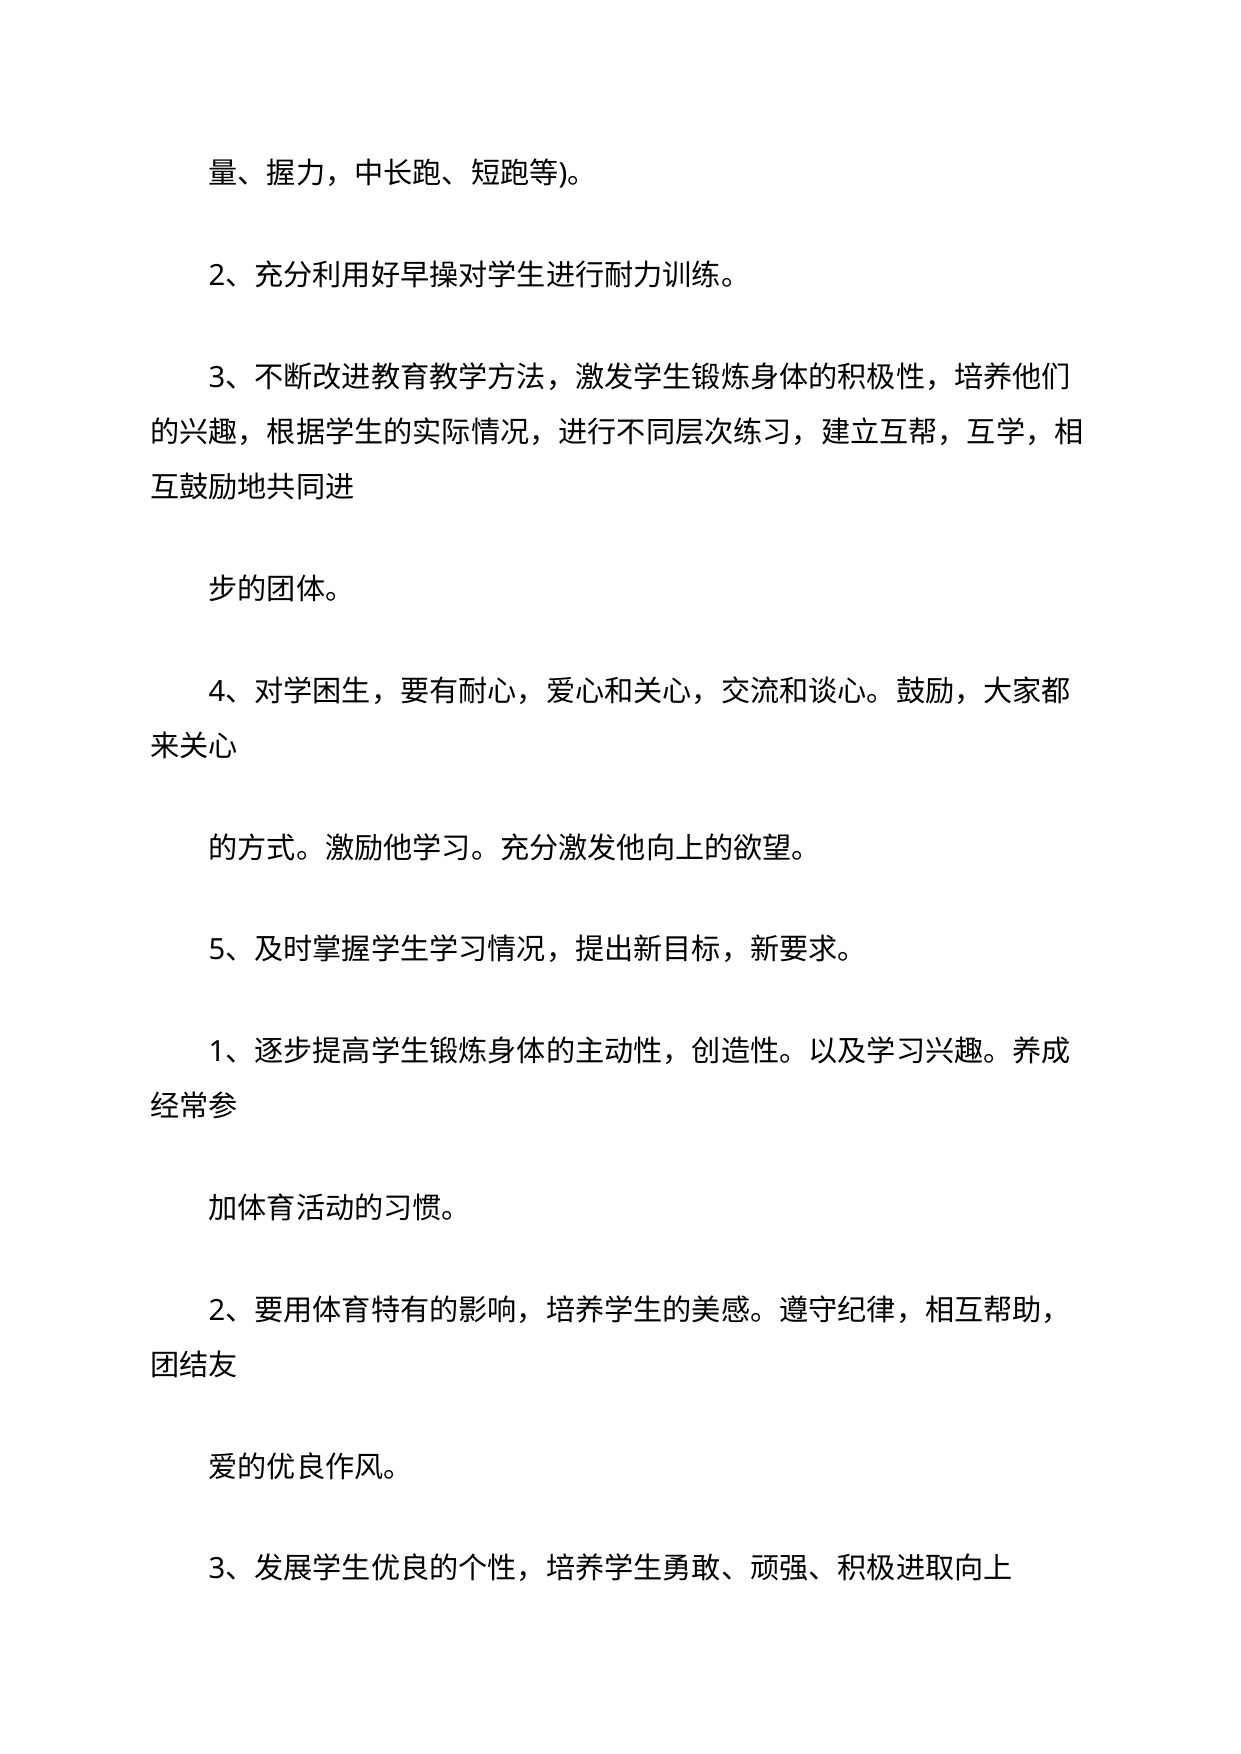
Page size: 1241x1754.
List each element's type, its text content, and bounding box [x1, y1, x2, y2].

text 的方式。激励他学习。充分激发他向上的欲望。 [150, 824, 1090, 866]
text 量、握力，中长跑、短跑等)。 [150, 150, 1090, 192]
text 3、不断改进教育教学方法，激发学生锻炼身体的积极性，培养他们的兴趣，根据学生的实际情况，进行不同层次练习，建立互帮，互学，相互鼓励地共同进 [150, 354, 1090, 506]
text 爱的优良作风。 [150, 1443, 1090, 1486]
text 步的团体。 [150, 566, 1090, 608]
text 5、及时掌握学生学习情况，提出新目标，新要求。 [150, 926, 1090, 968]
text 1、逐步提高学生锻炼身体的主动性，创造性。以及学习兴趣。养成经常参 [150, 1028, 1090, 1125]
text 3、发展学生优良的个性，培养学生勇敢、顽强、积极进取向上 [150, 1545, 1090, 1587]
text 4、对学困生，要有耐心，爱心和关心，交流和谈心。鼓励，大家都来关心 [150, 667, 1090, 765]
text 2、充分利用好早操对学生进行耐力训练。 [150, 252, 1090, 294]
text 加体育活动的习惯。 [150, 1185, 1090, 1227]
text 2、要用体育特有的影响，培养学生的美感。遵守纪律，相互帮助，团结友 [150, 1286, 1090, 1384]
